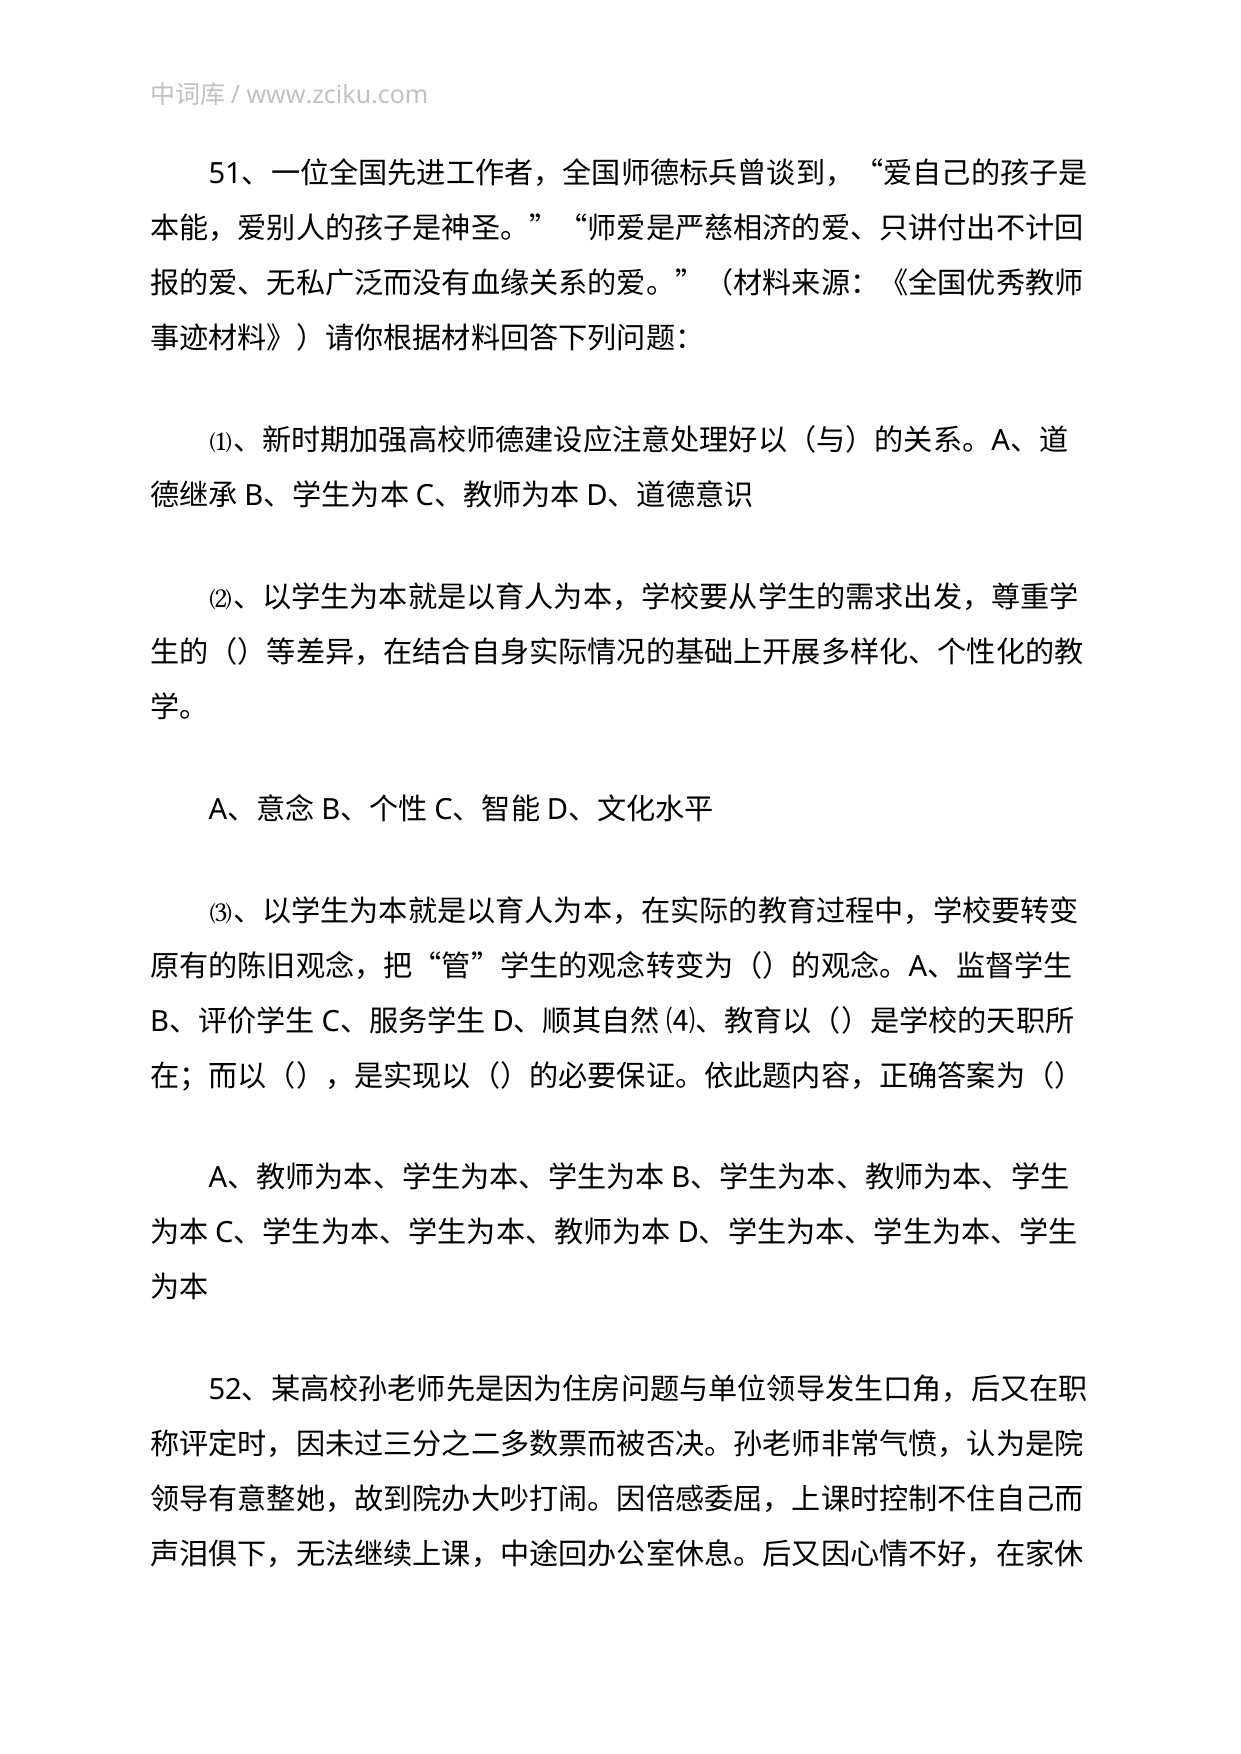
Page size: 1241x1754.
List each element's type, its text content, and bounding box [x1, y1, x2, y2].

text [150, 1366, 1090, 1573]
text A、意念 B、个性 C、智能 D、文化水平 [150, 785, 1090, 828]
text ⑶、以学生为本就是以育人为本，在实际的教育过程中，学校要转变原有的陈旧观念，把“管”学生的观念转变为（）的观念。A、监督学生 B、评价学生 C、服务学生 D、顺其自然 ⑷、教育以（）是学校的天职所在；而以（），是实现以（）的必要保证。依此题内容，正确答案为（） [150, 887, 1090, 1094]
text 51、一位全国先进工作者，全国师德标兵曾谈到，“爱自己的孩子是本能，爱别人的孩子是神圣。”“师爱是严慈相济的爱、只讲付出不计回报的爱、无私广泛而没有血缘关系的爱。”（材料来源：《全国优秀教师事迹材料》）请你根据材料回答下列问题： [150, 150, 1090, 357]
text ⑵、以学生为本就是以育人为本，学校要从学生的需求出发，尊重学生的（）等差异，在结合自身实际情况的基础上开展多样化、个性化的教学。 [150, 573, 1090, 726]
text ⑴、新时期加强高校师德建设应注意处理好以（与）的关系。A、道德继承 B、学生为本 C、教师为本 D、道德意识 [150, 417, 1090, 514]
text A、教师为本、学生为本、学生为本 B、学生为本、教师为本、学生为本 C、学生为本、学生为本、教师为本 D、学生为本、学生为本、学生为本 [150, 1154, 1090, 1306]
